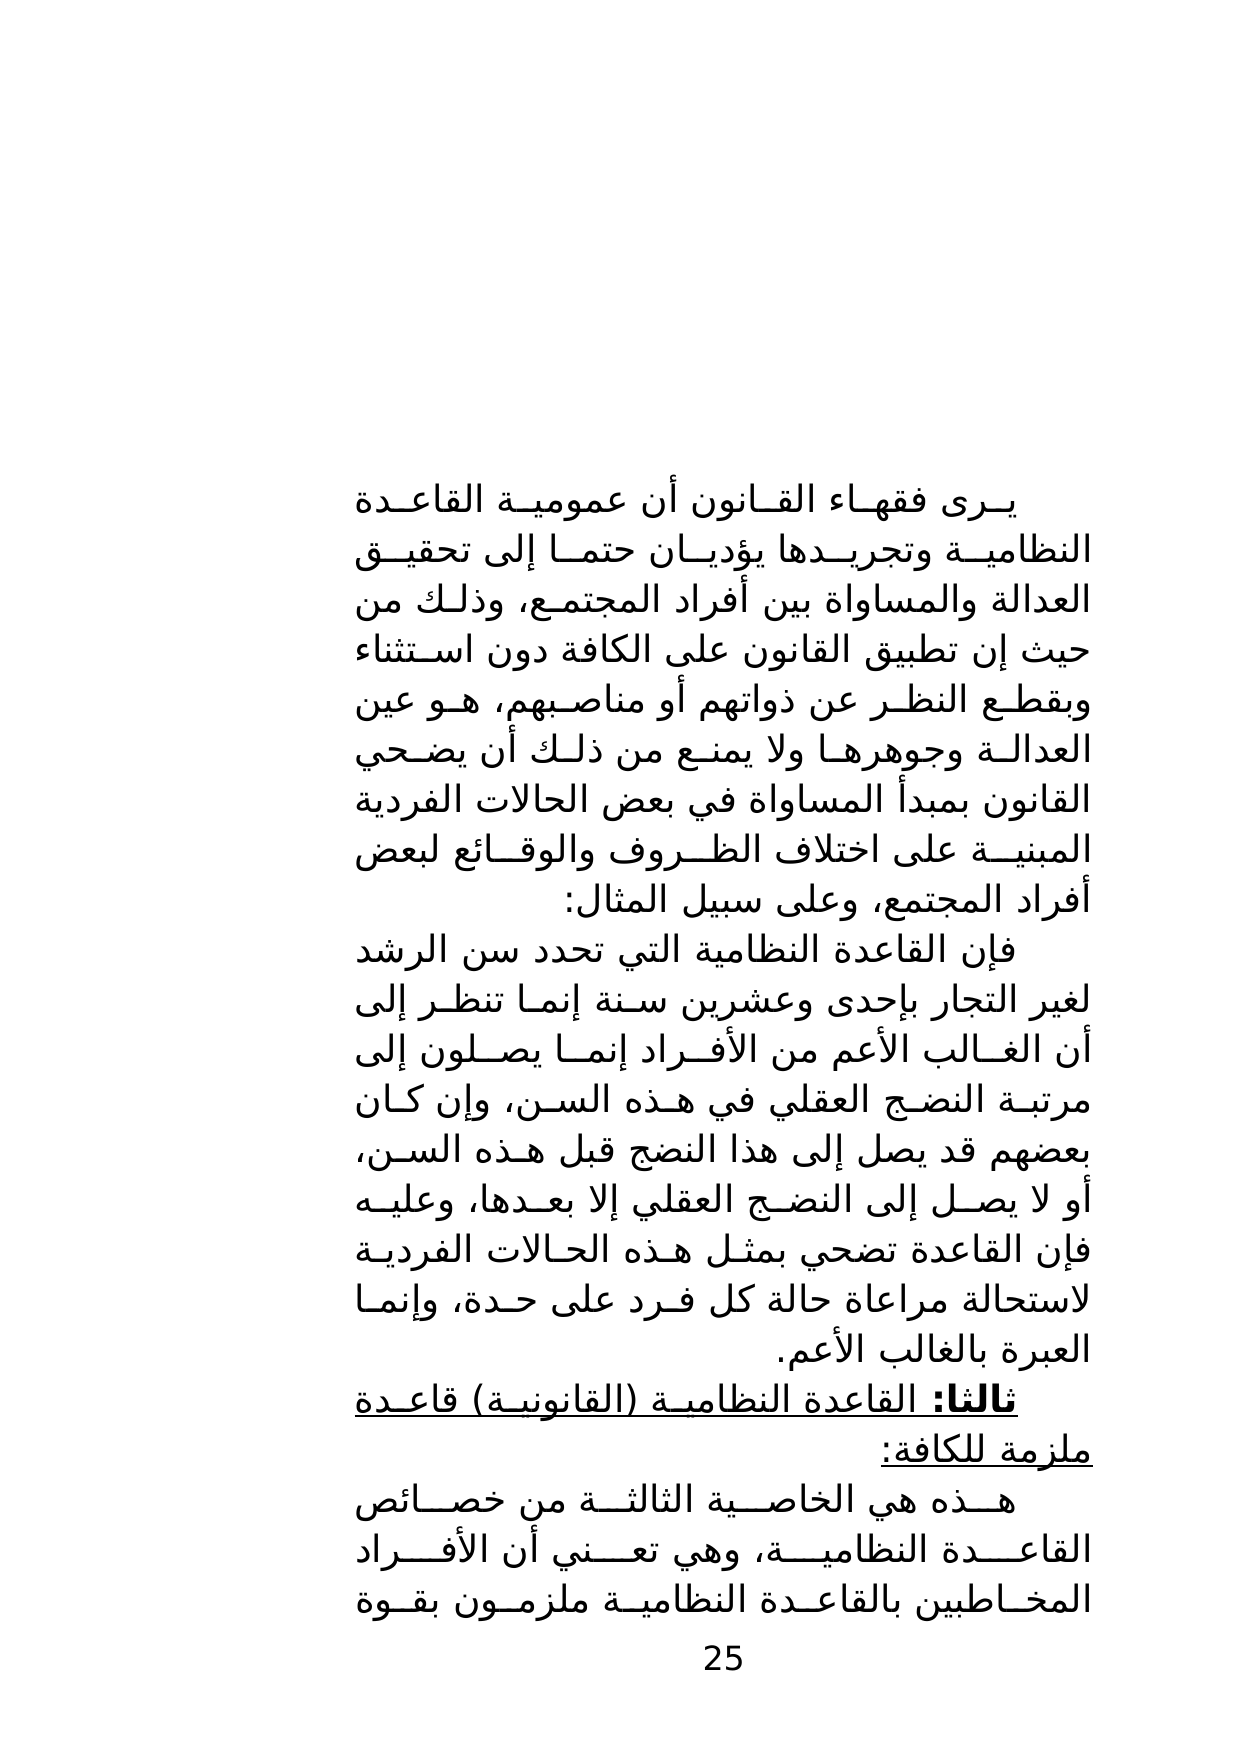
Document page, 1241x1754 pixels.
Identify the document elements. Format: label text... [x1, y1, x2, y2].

text ثالثا: القاعدة النظامية (القانونية) قاعدة ملزمة للكافة: [354, 1372, 1092, 1472]
text يرى فقهاء القانون أن عمومية القاعدة النظامية وتجريدها يؤديان حتما إلى تحقيق العدالة والمساواة بين أفراد المجتمع، وذلك من حيث إن تطبيق القانون على الكافة دون استثناء وبقطع النظر عن ذواتهم أو مناصبهم، هو عين العدالة وجوهرها ولا يمنع من ذلك أن يضحي القانون بمبدأ المساواة في بعض الحالات الفردية المبنية على اختلاف الظروف والوقائع لبعض أفراد المجتمع، وعلى سبيل المثال: [354, 472, 1092, 922]
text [354, 1472, 1092, 1622]
text فإن القاعدة النظامية التي تحدد سن الرشد لغير التجار بإحدى وعشرين سنة إنما تنظر إلى أن الغالب الأعم من الأفراد إنما يصلون إلى مرتبة النضج العقلي في هذه السن، وإن كان بعضهم قد يصل إلى هذا النضج قبل هذه السن، أو لا يصل إلى النضج العقلي إلا بعدها، وعليه فإن القاعدة تضحي بمثل هذه الحالات الفردية لاستحالة مراعاة حالة كل فرد على حدة، وإنما العبرة بالغالب الأعم. [354, 922, 1092, 1372]
